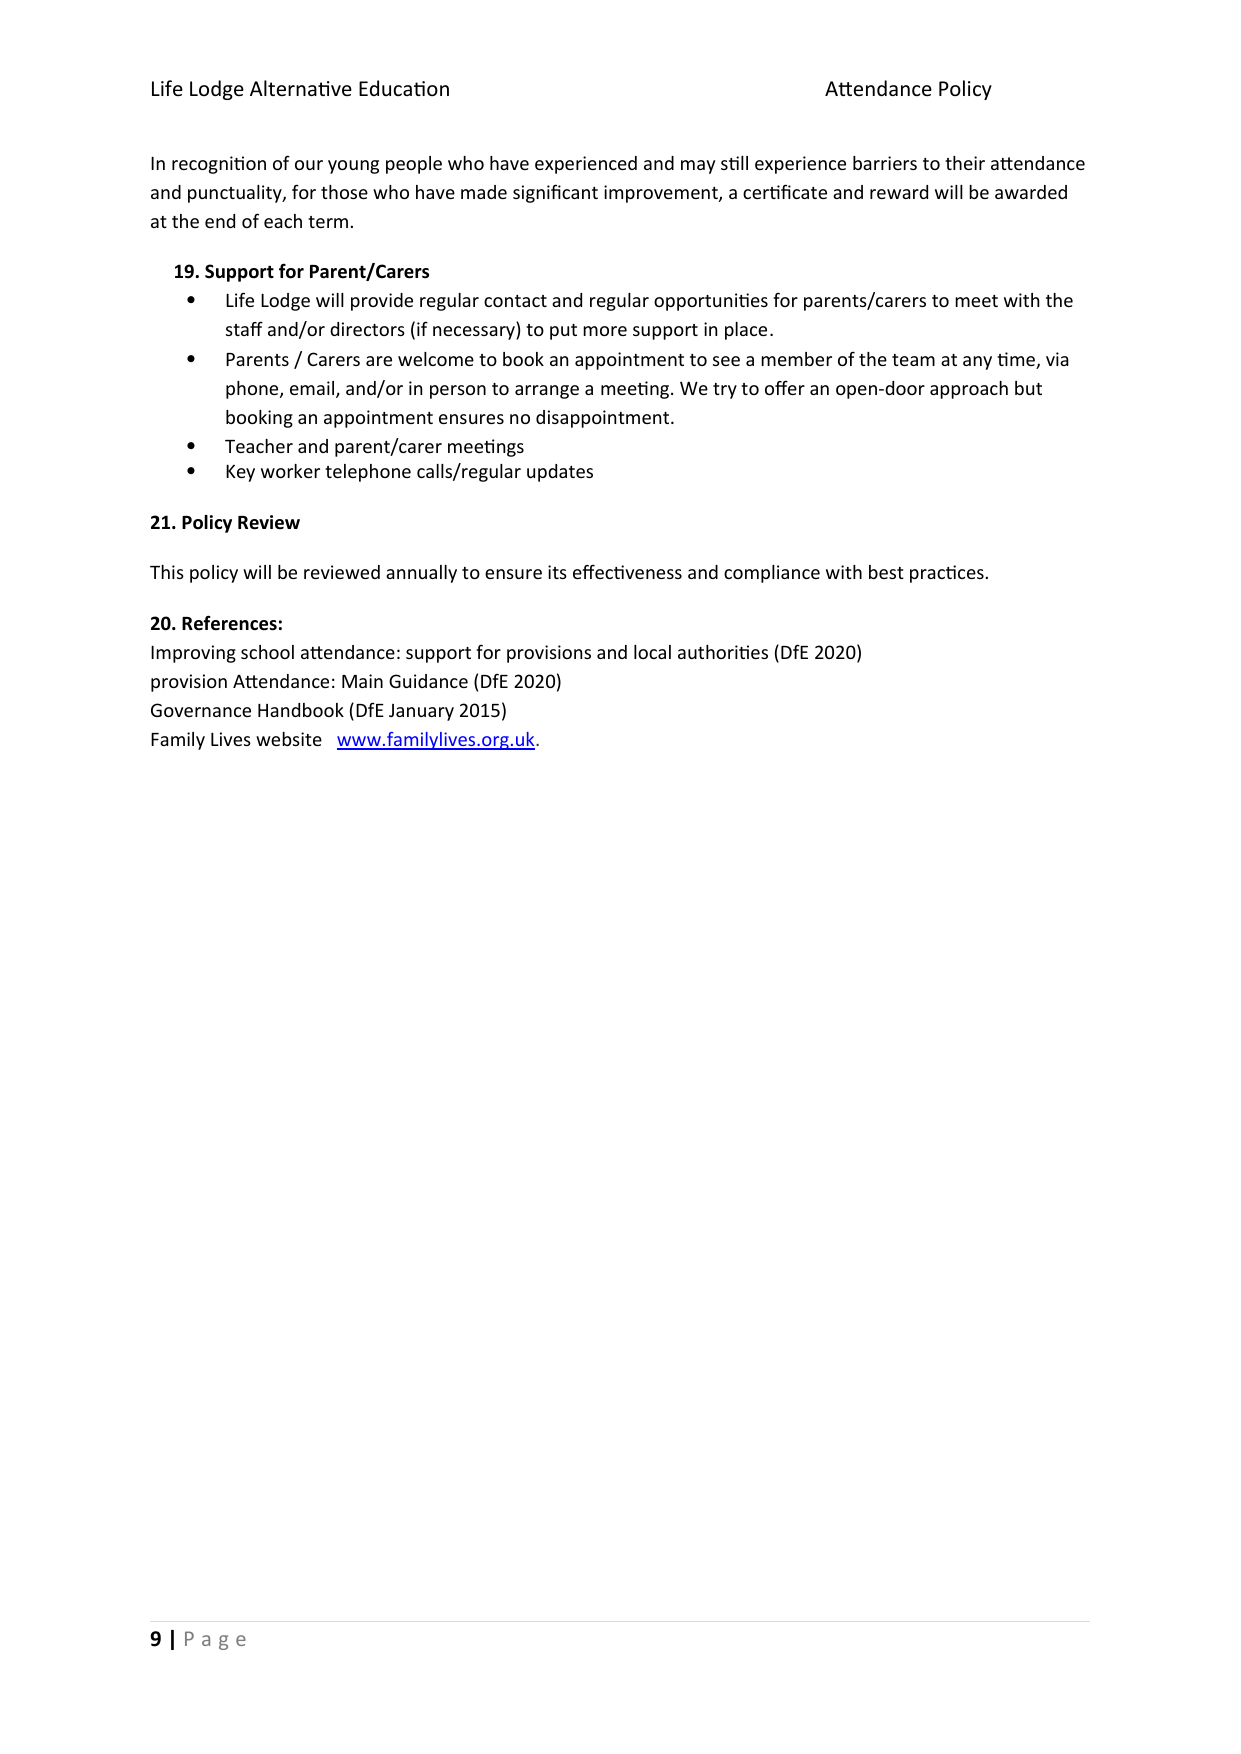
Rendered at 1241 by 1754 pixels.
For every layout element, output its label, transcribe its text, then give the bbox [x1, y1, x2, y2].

text Family Lives website www.familylives.org.uk. [150, 727, 1090, 752]
text provision Attendance: Main Guidance (DfE 2020) [150, 668, 1090, 694]
text This policy will be reviewed annually to ensure its effectiveness and compliance with best practices. [150, 559, 1090, 585]
text In recognition of our young people who have experienced and may still experience barriers to their attendance and punctuality, for those who have made significant improvement, a certificate and reward will be awarded at the end of each term. [150, 150, 1090, 234]
text 20. References: [150, 610, 1090, 635]
text Improving school attendance: support for provisions and local authorities (DfE 2020) [150, 639, 1090, 664]
text Governance Handbook (DfE January 2015) [150, 697, 1090, 723]
list Teacher and parent/carer meetings [187, 433, 1090, 459]
list Parents / Carers are welcome to book an appointment to see a member of the team at any time, via phone, email, and/or in person to arrange a meeting. We try to offer an open-door approach but booking an appointment ensures no disappointment. [187, 346, 1090, 429]
list Life Lodge will provide regular contact and regular opportunities for parents/carers to meet with the staff and/or directors (if necessary) to put more support in place. [187, 287, 1090, 342]
text 21. Policy Review [150, 509, 1090, 534]
text 19. Support for Parent/Carers [150, 258, 1090, 284]
list Key worker telephone calls/regular updates [187, 459, 1090, 484]
